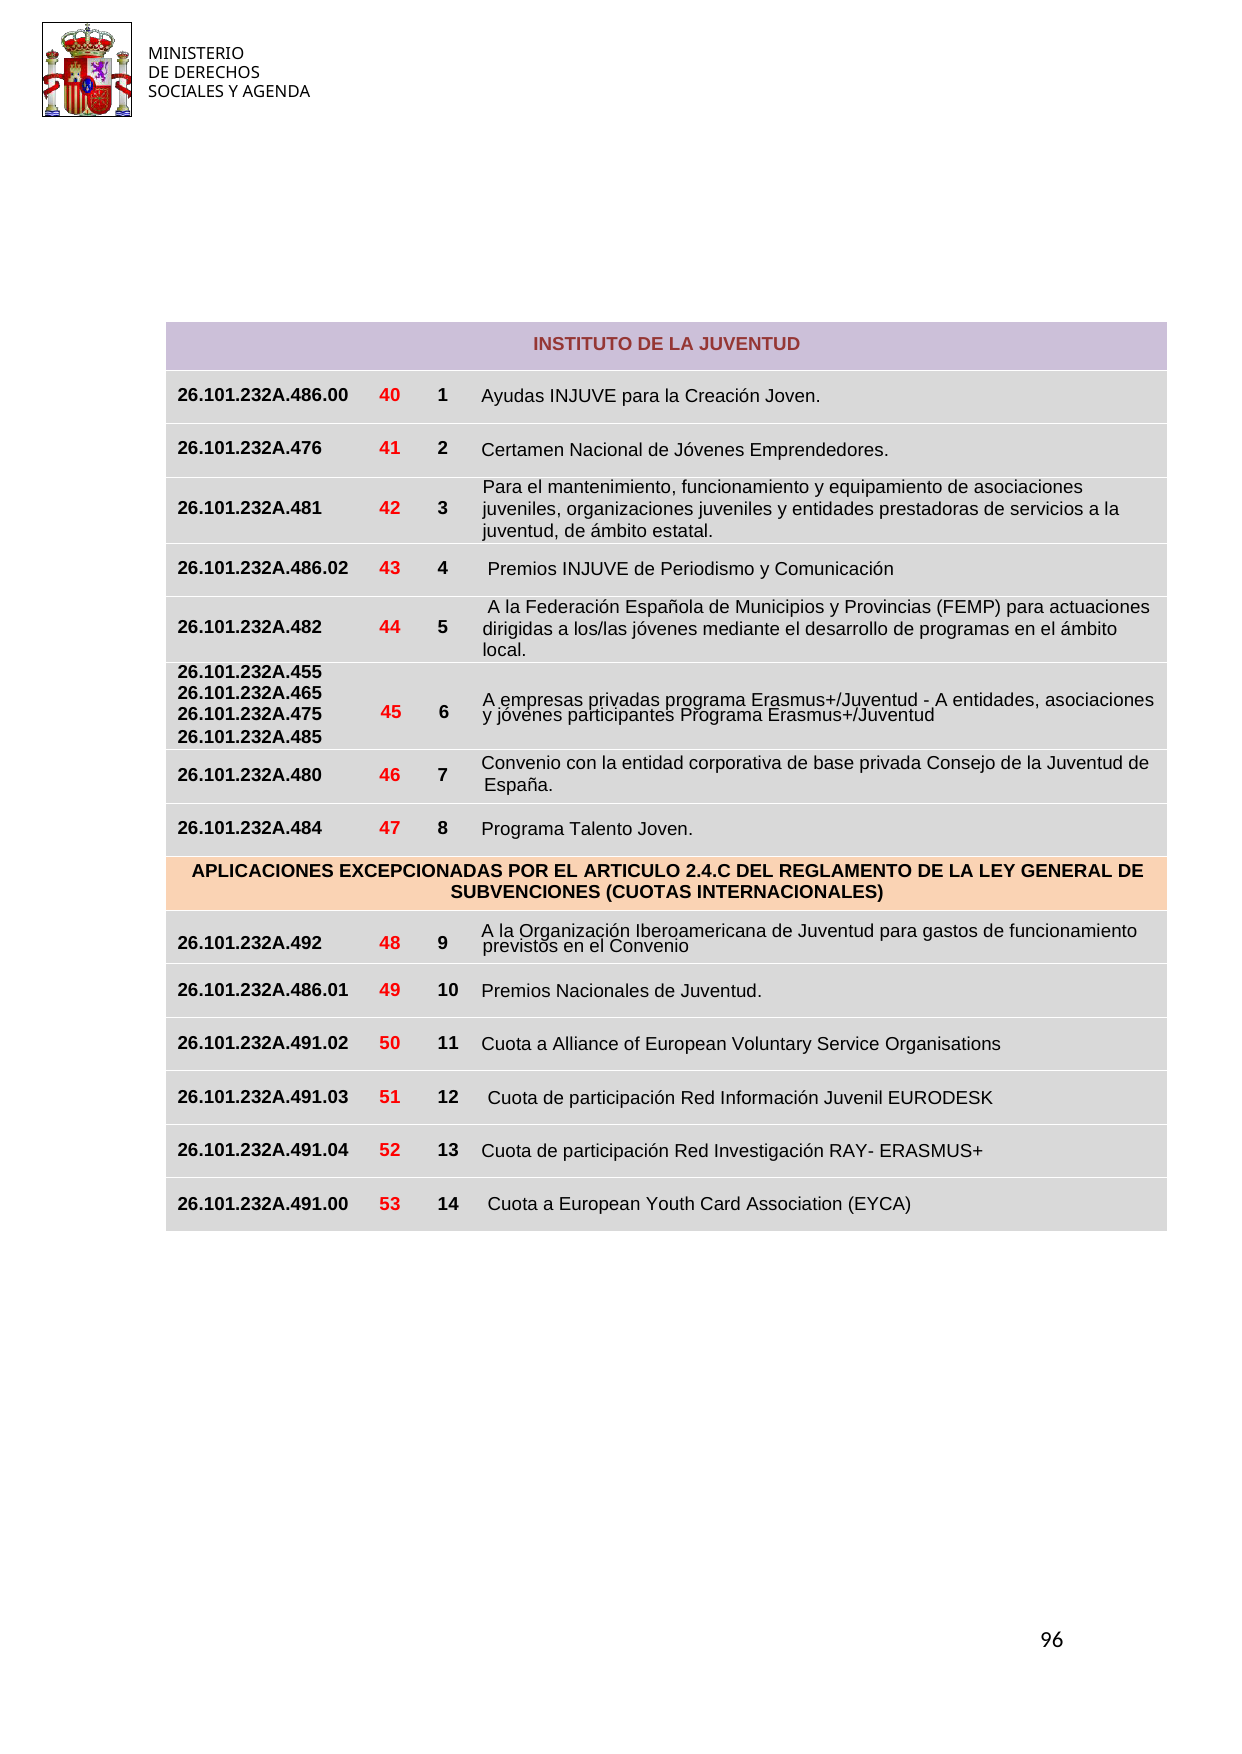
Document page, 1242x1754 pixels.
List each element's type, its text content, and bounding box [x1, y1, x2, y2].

text 26.101.232A.486.00 40 1 Ayudas INJUVE para la Creación Joven. [177, 384, 1164, 406]
text 26.101.232A.476 41 2 Certamen Nacional de Jóvenes Emprendedores. [177, 438, 1164, 459]
text 26.101.232A.475 [177, 704, 328, 725]
text 26.101.232A.491.02 50 11 Cuota a Alliance of European Voluntary Service Organisations [177, 1033, 1164, 1054]
text 45 6 A empresas privadas programa Erasmus+/Juventud - A entidades, asociaciones y jóvenes participantes Programa Erasmus+/Juventud [380, 689, 1158, 726]
text 26.101.232A.491.00 53 14 Cuota a European Youth Card Association (EYCA) [177, 1193, 1164, 1215]
text 26.101.232A.491.04 52 13 Cuota de participación Red Investigación RAY- ERASMUS+ [177, 1140, 1164, 1161]
text 26.101.232A.480 46 7 Convenio con la entidad corporativa de base privada Consejo de la Juventud de [177, 753, 1164, 781]
text 26.101.232A.486.01 49 10 Premios Nacionales de Juventud. [177, 979, 1164, 1000]
text 26.101.232A.465 [177, 682, 328, 704]
text 26.101.232A.485 [177, 725, 328, 746]
text Para el mantenimiento, funcionamiento y equipamiento de asociaciones juveniles, organizaciones juveniles y entidades prestadoras de servicios a la juventud, de ámbito estatal. [482, 476, 1122, 541]
text 26.101.232A.481 42 3 [177, 497, 456, 518]
text 26.101.232A.491.03 51 12 Cuota de participación Red Información Juvenil EURODESK [177, 1086, 1164, 1107]
text 26.101.232A.486.02 43 4 Premios INJUVE de Periodismo y Comunicación [177, 557, 1164, 578]
text APLICACIONES EXCEPCIONADAS POR EL ARTICULO 2.4.C DEL REGLAMENTO DE LA LEY GENERAL DE SUBVENCIONES (CUOTAS INTERNACIONALES) [191, 860, 1148, 903]
text 26.101.232A.492 48 9 A la Organización Iberoamericana de Juventud para gastos de funcionamiento previstos en el Convenio [177, 919, 1142, 957]
text 26.101.232A.482 44 5 [177, 616, 456, 638]
text A la Federación Española de Municipios y Provincias (FEMP) para actuaciones dirigidas a los/las jóvenes mediante el desarrollo de programas en el ámbito local. [482, 596, 1153, 660]
text 26.101.232A.484 47 8 Programa Talento Joven. [177, 817, 1164, 838]
text España. [479, 781, 558, 796]
text 26.101.232A.455 [177, 661, 451, 682]
text INSTITUTO DE LA JUVENTUD [533, 332, 1164, 353]
picture [43, 23, 131, 116]
